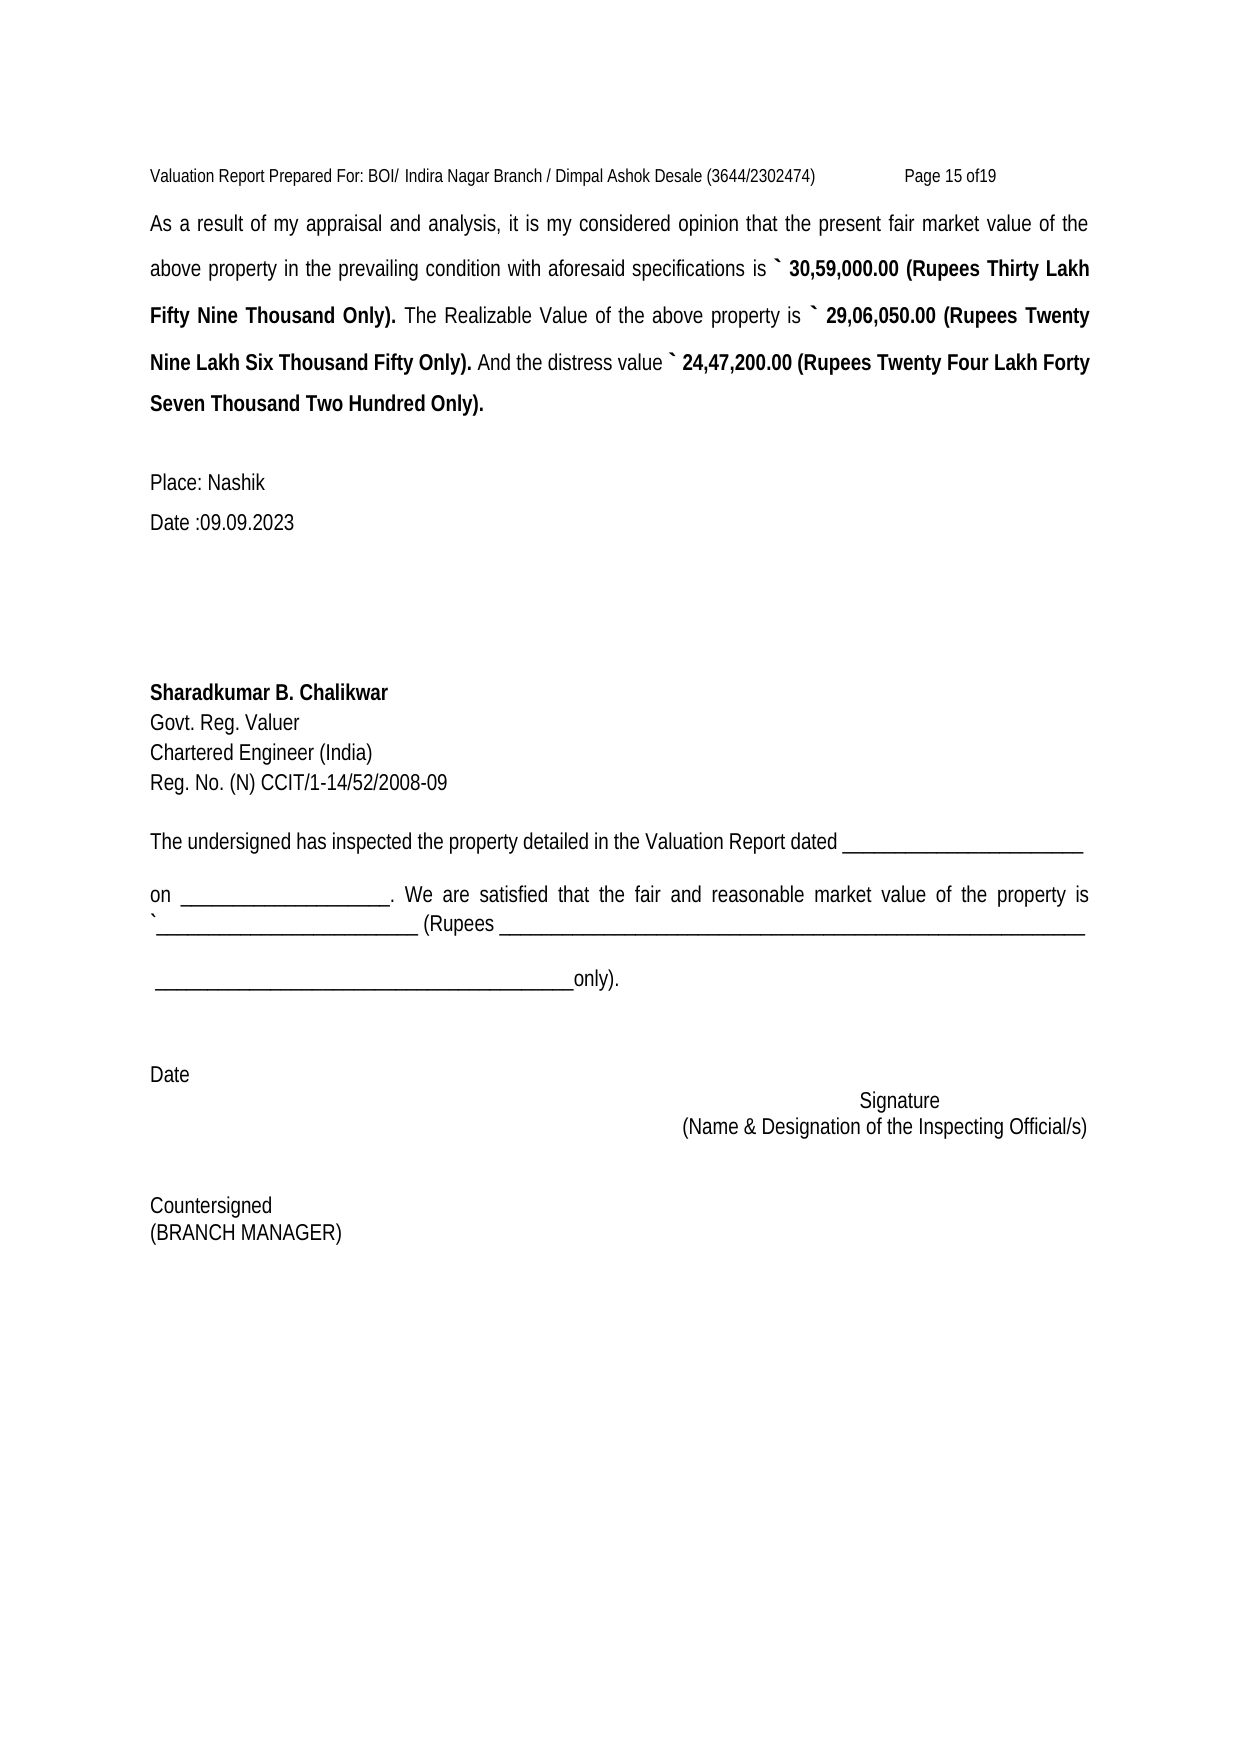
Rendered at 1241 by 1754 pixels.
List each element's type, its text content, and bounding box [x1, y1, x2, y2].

text Chartered Engineer (India) [150, 739, 1090, 765]
text Countersigned [150, 1192, 1090, 1219]
text (Name & Designation of the Inspecting Official/s) [150, 1113, 1090, 1140]
text Signature [150, 1087, 1090, 1113]
text Date [150, 1061, 1090, 1087]
text Govt. Reg. Valuer [150, 709, 1090, 735]
text ________________________________________only). [150, 965, 1090, 991]
text on ____________________. We are satisfied that the fair and reasonable market value of the property is `_________________________ (Rupees ________________________________________________________ [150, 881, 1090, 938]
text Place: Nashik [150, 469, 1090, 495]
text Date :09.09.2023 [150, 508, 1090, 535]
text As a result of my appraisal and analysis, it is my considered opinion that the present fair market value of the above property in the prevailing condition with aforesaid specifications is ` 30,59,000.00 (Rupees Thirty Lakh Fifty Nine Thousand Only). The Realizable Value of the above property is ` 29,06,050.00 (Rupees Twenty Nine Lakh Six Thousand Fifty Only). And the distress value ` 24,47,200.00 (Rupees Twenty Four Lakh Forty Seven Thousand Two Hundred Only). [150, 210, 1090, 416]
text (BRANCH MANAGER) [150, 1219, 1090, 1245]
text The undersigned has inspected the property detailed in the Valuation Report dated _______________________ [150, 828, 1090, 854]
text Reg. No. (N) CCIT/1-14/52/2008-09 [150, 769, 1090, 796]
text Sharadkumar B. Chalikwar [150, 679, 1090, 705]
